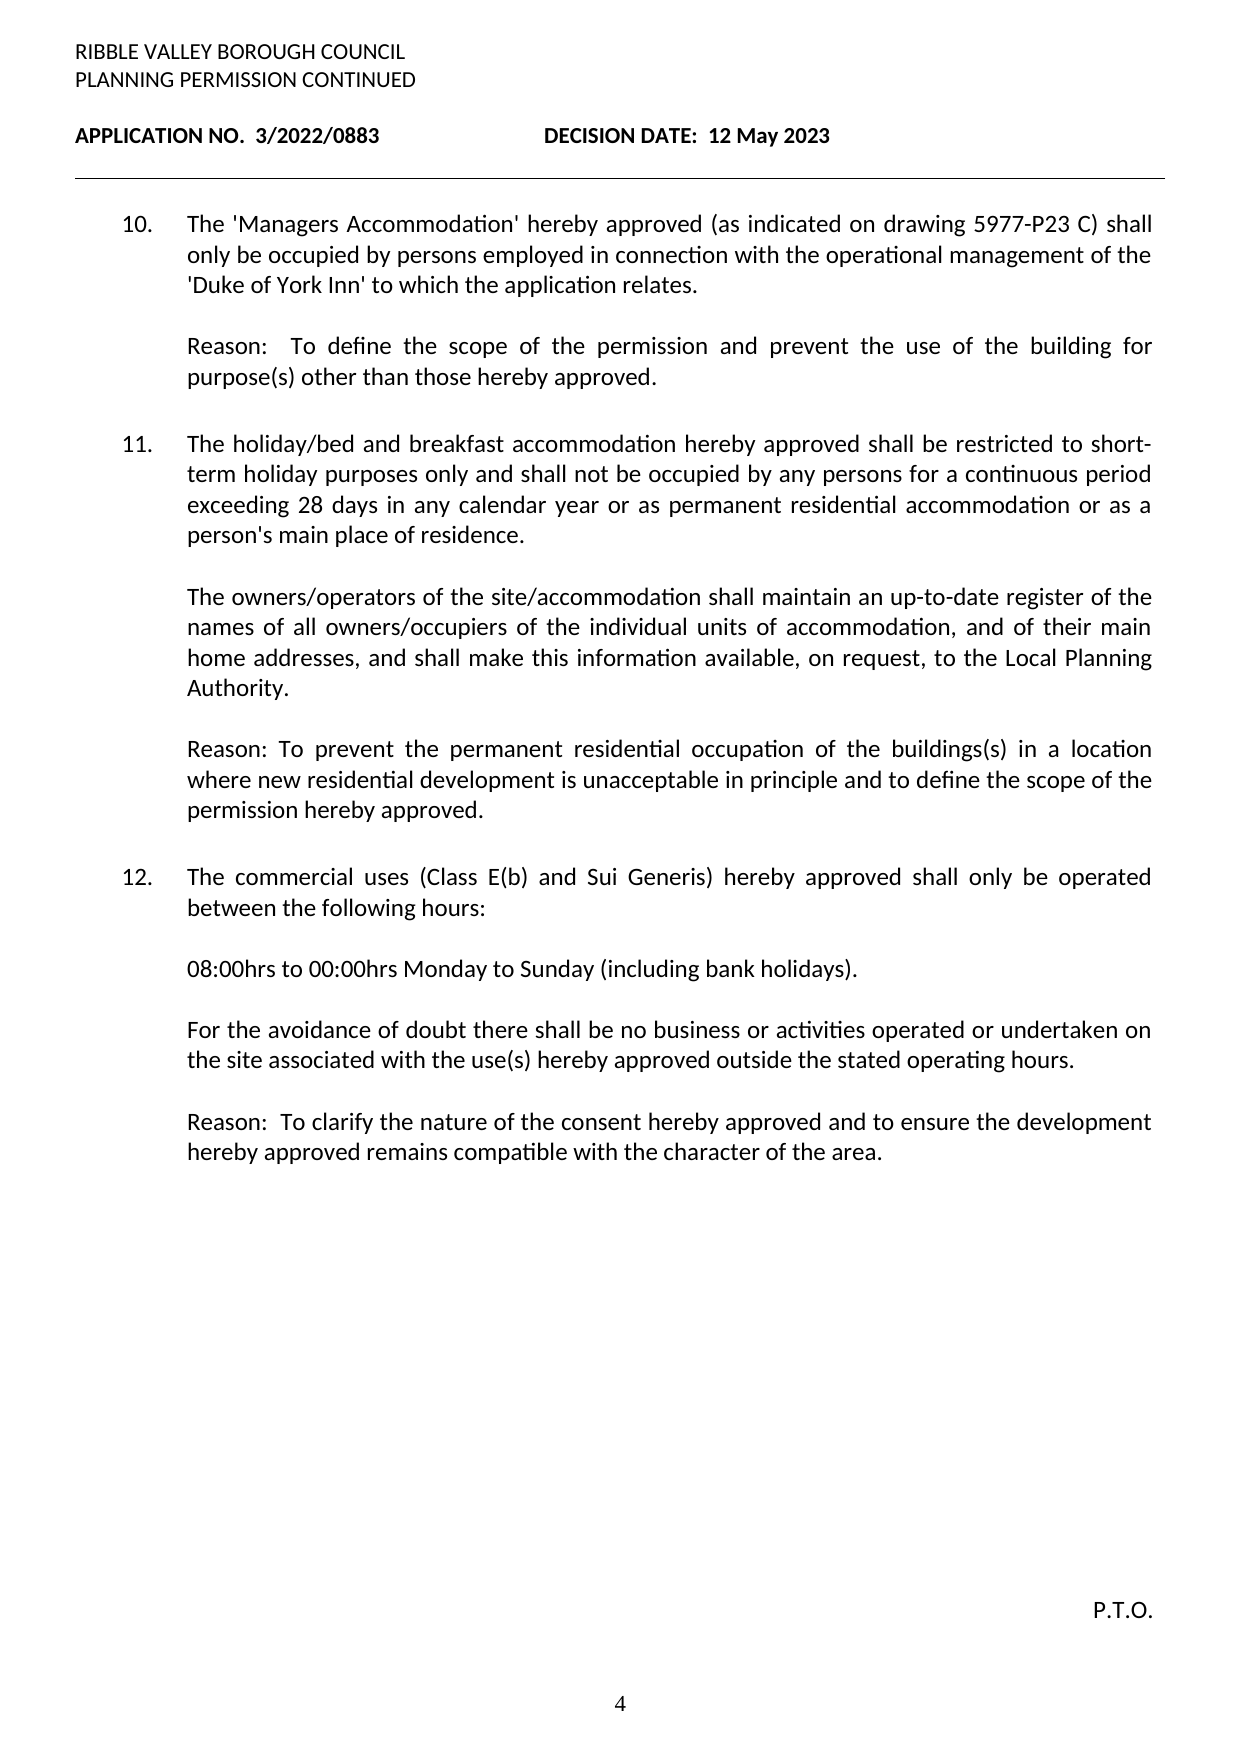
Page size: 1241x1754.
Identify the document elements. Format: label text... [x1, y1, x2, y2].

table_cell [80, 859, 182, 1658]
table_cell The holiday/bed and breakfast accommodation hereby approved shall be restricted to short-term holiday purposes only and shall not be occupied by any persons for a continuous period exceeding 28 days in any calendar year or as permanent residential accommodation or as a person's main place of residence. The owners/operators of the site/accommodation shall maintain an up-to-date register of the names of all owners/occupiers of the individual units of accommodation, and of their main home addresses, and shall make this information available, on request, to the Local Planning Authority. Reason: To prevent the permanent residential occupation of the buildings(s) in a location where new residential development is unacceptable in principle and to define the scope of the permission hereby approved. [182, 425, 1158, 858]
table_cell [80, 425, 182, 858]
table_cell [80, 205, 182, 425]
table_cell The commercial uses (Class E(b) and Sui Generis) hereby approved shall only be operated between the following hours: 08:00hrs to 00:00hrs Monday to Sunday (including bank holidays). For the avoidance of doubt there shall be no business or activities operated or undertaken on the site associated with the use(s) hereby approved outside the stated operating hours. Reason: To clarify the nature of the consent hereby approved and to ensure the development hereby approved remains compatible with the character of the area. P.T.O. [182, 859, 1158, 1658]
table_cell The 'Managers Accommodation' hereby approved (as indicated on drawing 5977-P23 C) shall only be occupied by persons employed in connection with the operational management of the 'Duke of York Inn' to which the application relates. Reason: To define the scope of the permission and prevent the use of the building for purpose(s) other than those hereby approved. [182, 205, 1158, 425]
